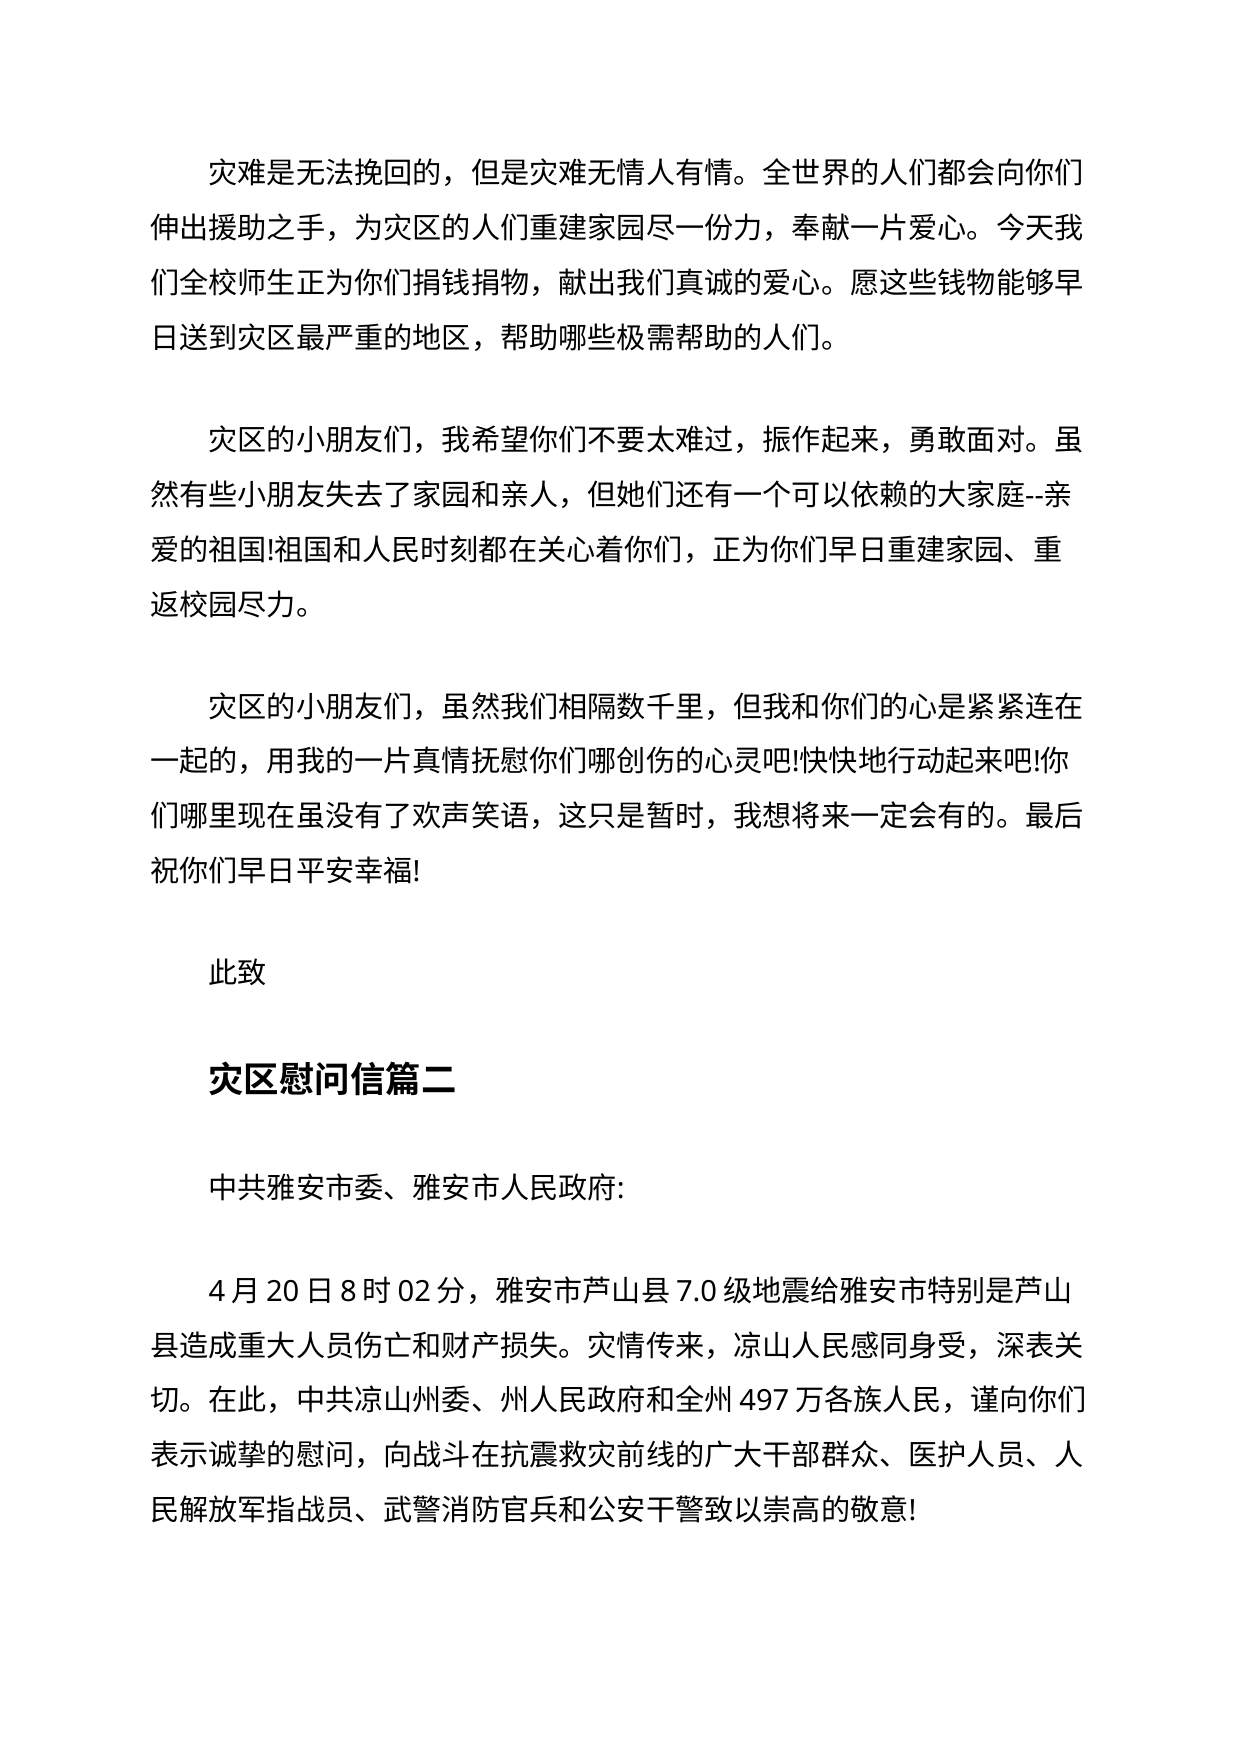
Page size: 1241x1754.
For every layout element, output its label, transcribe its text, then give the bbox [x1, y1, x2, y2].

text 灾难是无法挽回的，但是灾难无情人有情。全世界的人们都会向你们伸出援助之手，为灾区的人们重建家园尽一份力，奉献一片爱心。今天我们全校师生正为你们捐钱捐物，献出我们真诚的爱心。愿这些钱物能够早日送到灾区最严重的地区，帮助哪些极需帮助的人们。 [150, 150, 1090, 357]
text 4月20日8时02分，雅安市芦山县7.0级地震给雅安市特别是芦山县造成重大人员伤亡和财产损失。灾情传来，凉山人民感同身受，深表关切。在此，中共凉山州委、州人民政府和全州497万各族人民，谨向你们表示诚挚的慰问，向战斗在抗震救灾前线的广大干部群众、医护人员、人民解放军指战员、武警消防官兵和公安干警致以崇高的敬意! [150, 1267, 1090, 1529]
text 中共雅安市委、雅安市人民政府: [150, 1165, 1090, 1207]
text 此致 [150, 950, 1090, 992]
text 灾区的小朋友们，我希望你们不要太难过，振作起来，勇敢面对。虽然有些小朋友失去了家园和亲人，但她们还有一个可以依赖的大家庭--亲爱的祖国!祖国和人民时刻都在关心着你们，正为你们早日重建家园、重返校园尽力。 [150, 416, 1090, 624]
text 灾区的小朋友们，虽然我们相隔数千里，但我和你们的心是紧紧连在一起的，用我的一片真情抚慰你们哪创伤的心灵吧!快快地行动起来吧!你们哪里现在虽没有了欢声笑语，这只是暂时，我想将来一定会有的。最后祝你们早日平安幸福! [150, 683, 1090, 890]
text 灾区慰问信篇二 [150, 1052, 1090, 1103]
